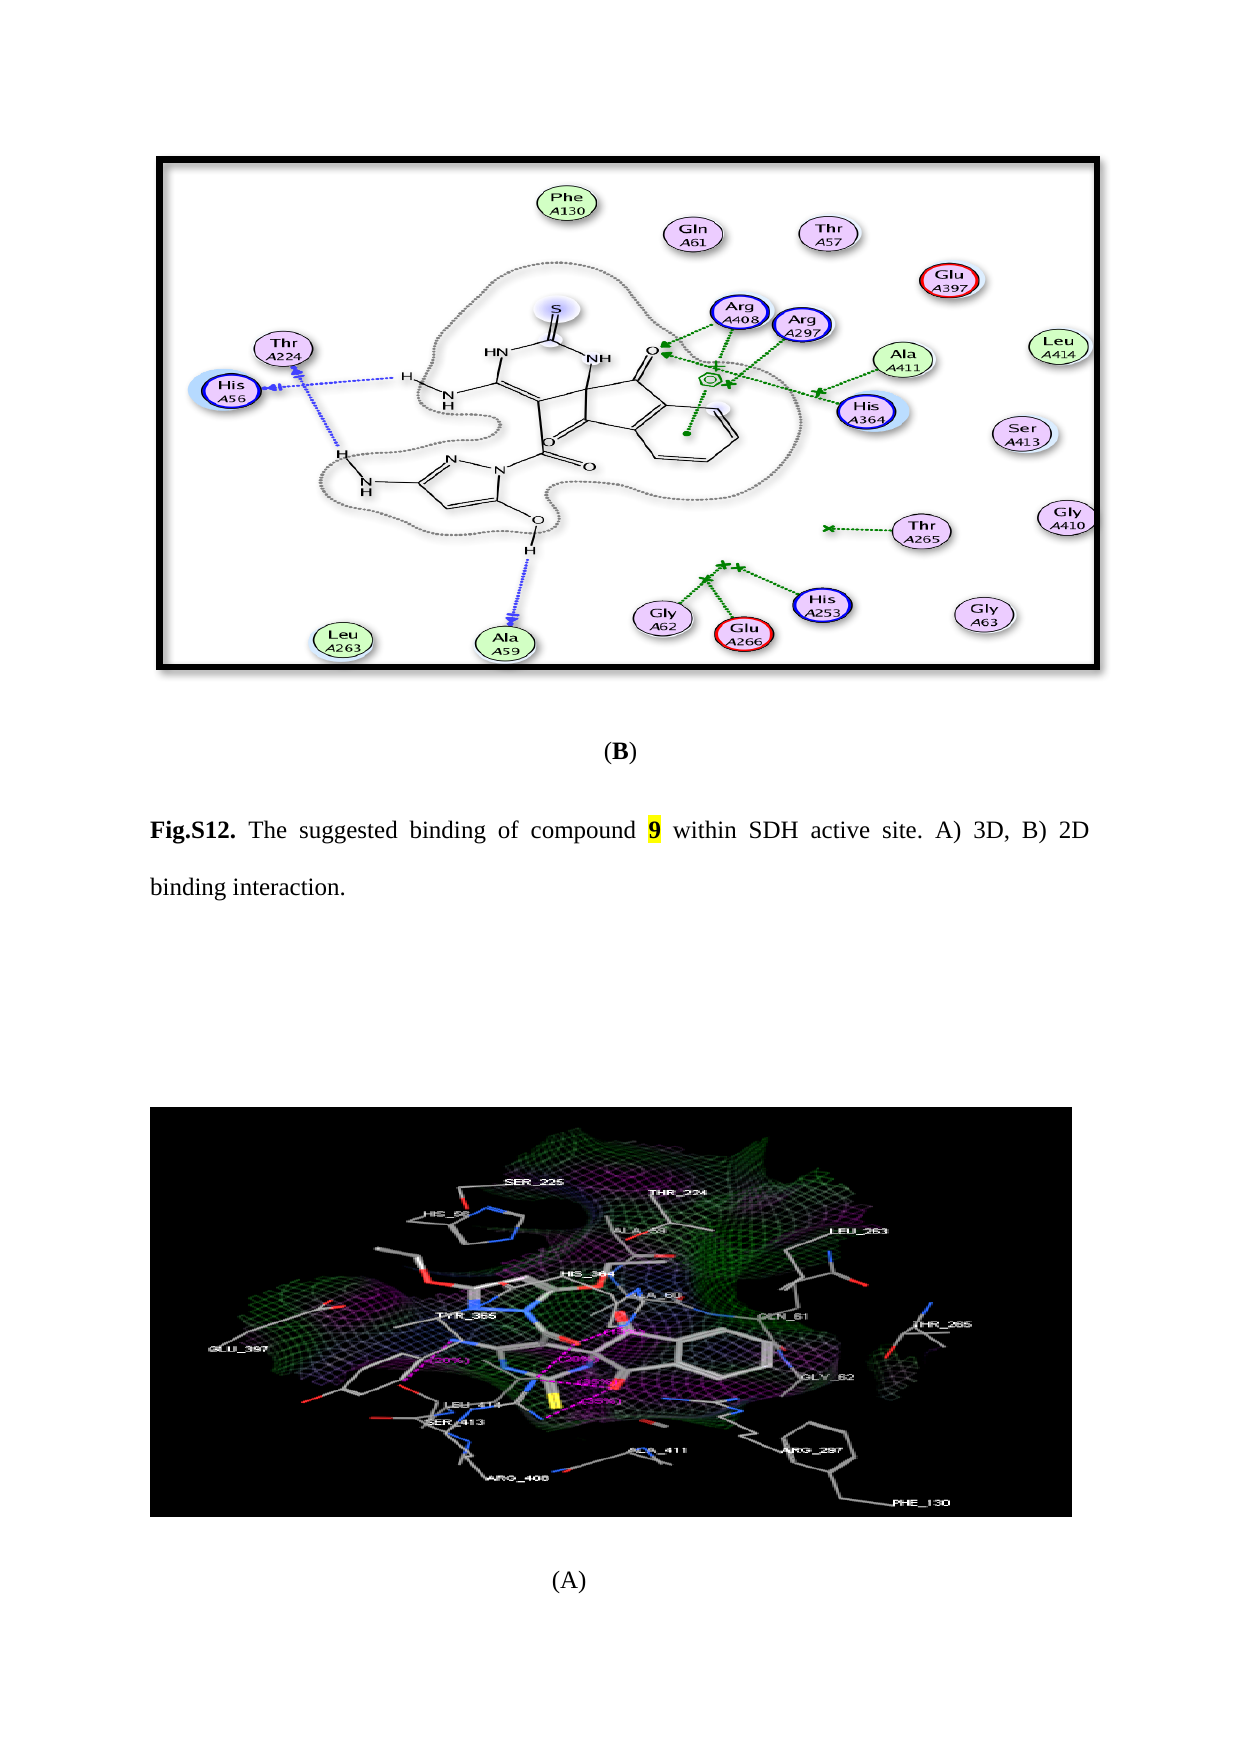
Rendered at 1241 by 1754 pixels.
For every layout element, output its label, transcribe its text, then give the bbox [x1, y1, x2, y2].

text Fig.S12. The suggested binding of compound 9 within SDH active site. A) 3D, B) 2D binding interaction. [150, 815, 1090, 901]
picture [150, 1107, 1072, 1517]
text (A) [150, 1566, 1090, 1594]
picture [163, 163, 1094, 664]
text (B) [150, 736, 1090, 765]
